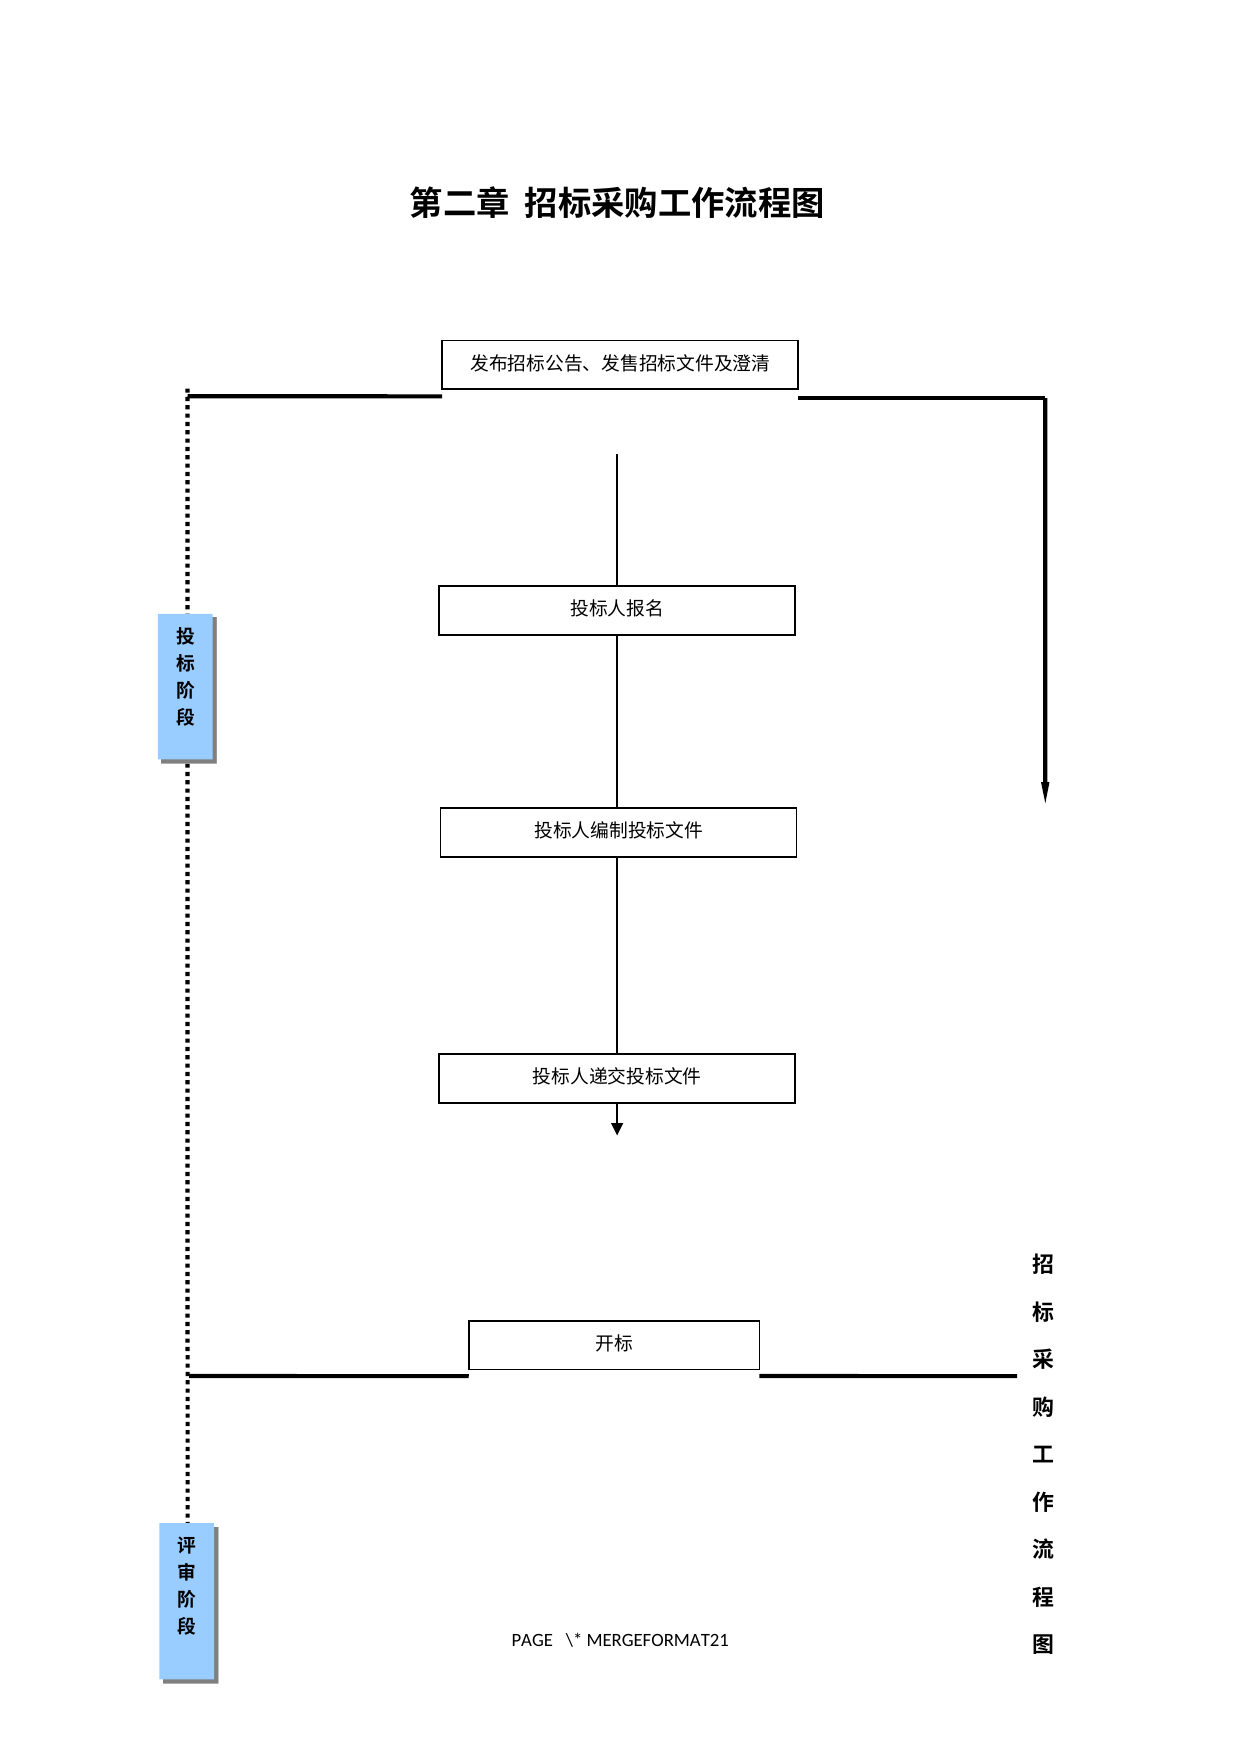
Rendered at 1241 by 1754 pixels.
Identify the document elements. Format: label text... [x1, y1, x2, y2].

text 第二章 招标采购工作流程图 [187, 168, 1046, 233]
